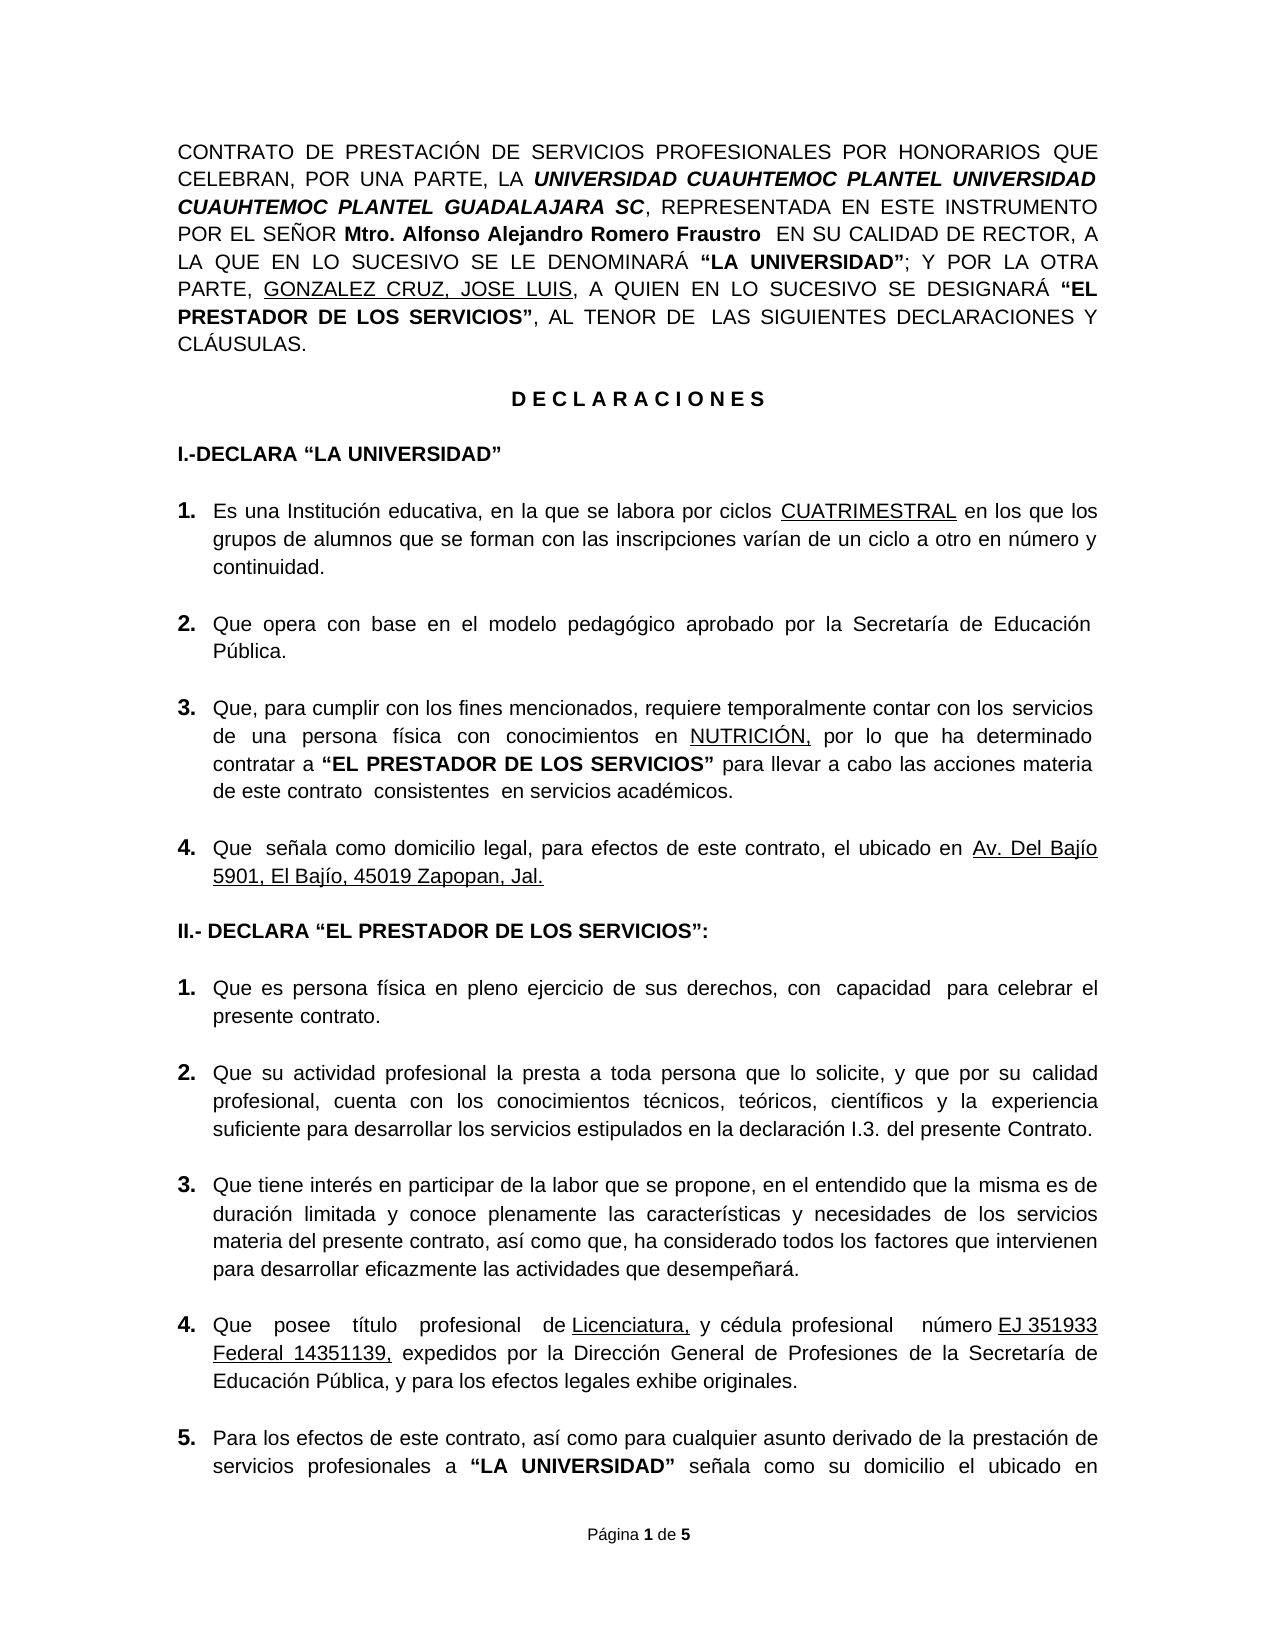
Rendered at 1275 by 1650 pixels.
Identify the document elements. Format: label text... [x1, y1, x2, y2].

text CONTRATO DE PRESTACIÓN DE SERVICIOS PROFESIONALES POR HONORARIOS QUE CELEBRAN, POR UNA PARTE, LA UNIVERSIDAD CUAUHTEMOC PLANTEL UNIVERSIDAD CUAUHTEMOC PLANTEL GUADALAJARA SC, REPRESENTADA EN ESTE INSTRUMENTO POR EL SEÑOR Mtro. Alfonso Alejandro Romero Fraustro EN SU CALIDAD DE RECTOR, A LA QUE EN LO SUCESIVO SE LE DENOMINARÁ “LA UNIVERSIDAD”; Y POR LA OTRA PARTE, GONZALEZ CRUZ, JOSE LUIS, A QUIEN EN LO SUCESIVO SE DESIGNARÁ “EL PRESTADOR DE LOS SERVICIOS”, AL TENOR DE LAS SIGUIENTES DECLARACIONES Y CLÁUSULAS. [177, 139, 1098, 356]
list Que su actividad profesional la presta a toda persona que lo solicite, y que por su calidad profesional, cuenta con los conocimientos técnicos, teóricos, científicos y la experiencia suficiente para desarrollar los servicios estipulados en la declaración I.3. del presente Contrato. [177, 1059, 1098, 1140]
subtitle D E C L A R A C I O N E S [177, 387, 1098, 411]
text I.-DECLARA “LA UNIVERSIDAD” [177, 442, 1110, 466]
list Que es persona física en pleno ejercicio de sus derechos, con capacidad para celebrar el presente contrato. [177, 974, 1098, 1028]
list Que tiene interés en participar de la labor que se propone, en el entendido que la misma es de duración limitada y conoce plenamente las características y necesidades de los servicios materia del presente contrato, así como que, ha considerado todos los factores que intervienen para desarrollar eficazmente las actividades que desempeñará. [177, 1171, 1098, 1280]
list Que opera con base en el modelo pedagógico aprobado por la Secretaría de Educación Pública. [177, 609, 1092, 663]
list Que señala como domicilio legal, para efectos de este contrato, el ubicado en Av. Del Bajío 5901, El Bajío, 45019 Zapopan, Jal. [177, 834, 1098, 888]
list Que, para cumplir con los fines mencionados, requiere temporalmente contar con los servicios de una persona física con conocimientos en NUTRICIÓN, por lo que ha determinado contratar a “EL PRESTADOR DE LOS SERVICIOS” para llevar a cabo las acciones materia de este contrato consistentes en servicios académicos. [177, 694, 1093, 803]
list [177, 1424, 1098, 1478]
subtitle II.- DECLARA “EL PRESTADOR DE LOS SERVICIOS”: [177, 919, 1110, 943]
list Que posee título profesional de Licenciatura, y cédula profesional número EJ 351933 Federal 14351139, expedidos por la Dirección General de Profesiones de la Secretaría de Educación Pública, y para los efectos legales exhibe originales. [177, 1311, 1098, 1393]
list Es una Institución educativa, en la que se labora por ciclos CUATRIMESTRAL en los que los grupos de alumnos que se forman con las inscripciones varían de un ciclo a otro en número y continuidad. [177, 497, 1098, 578]
